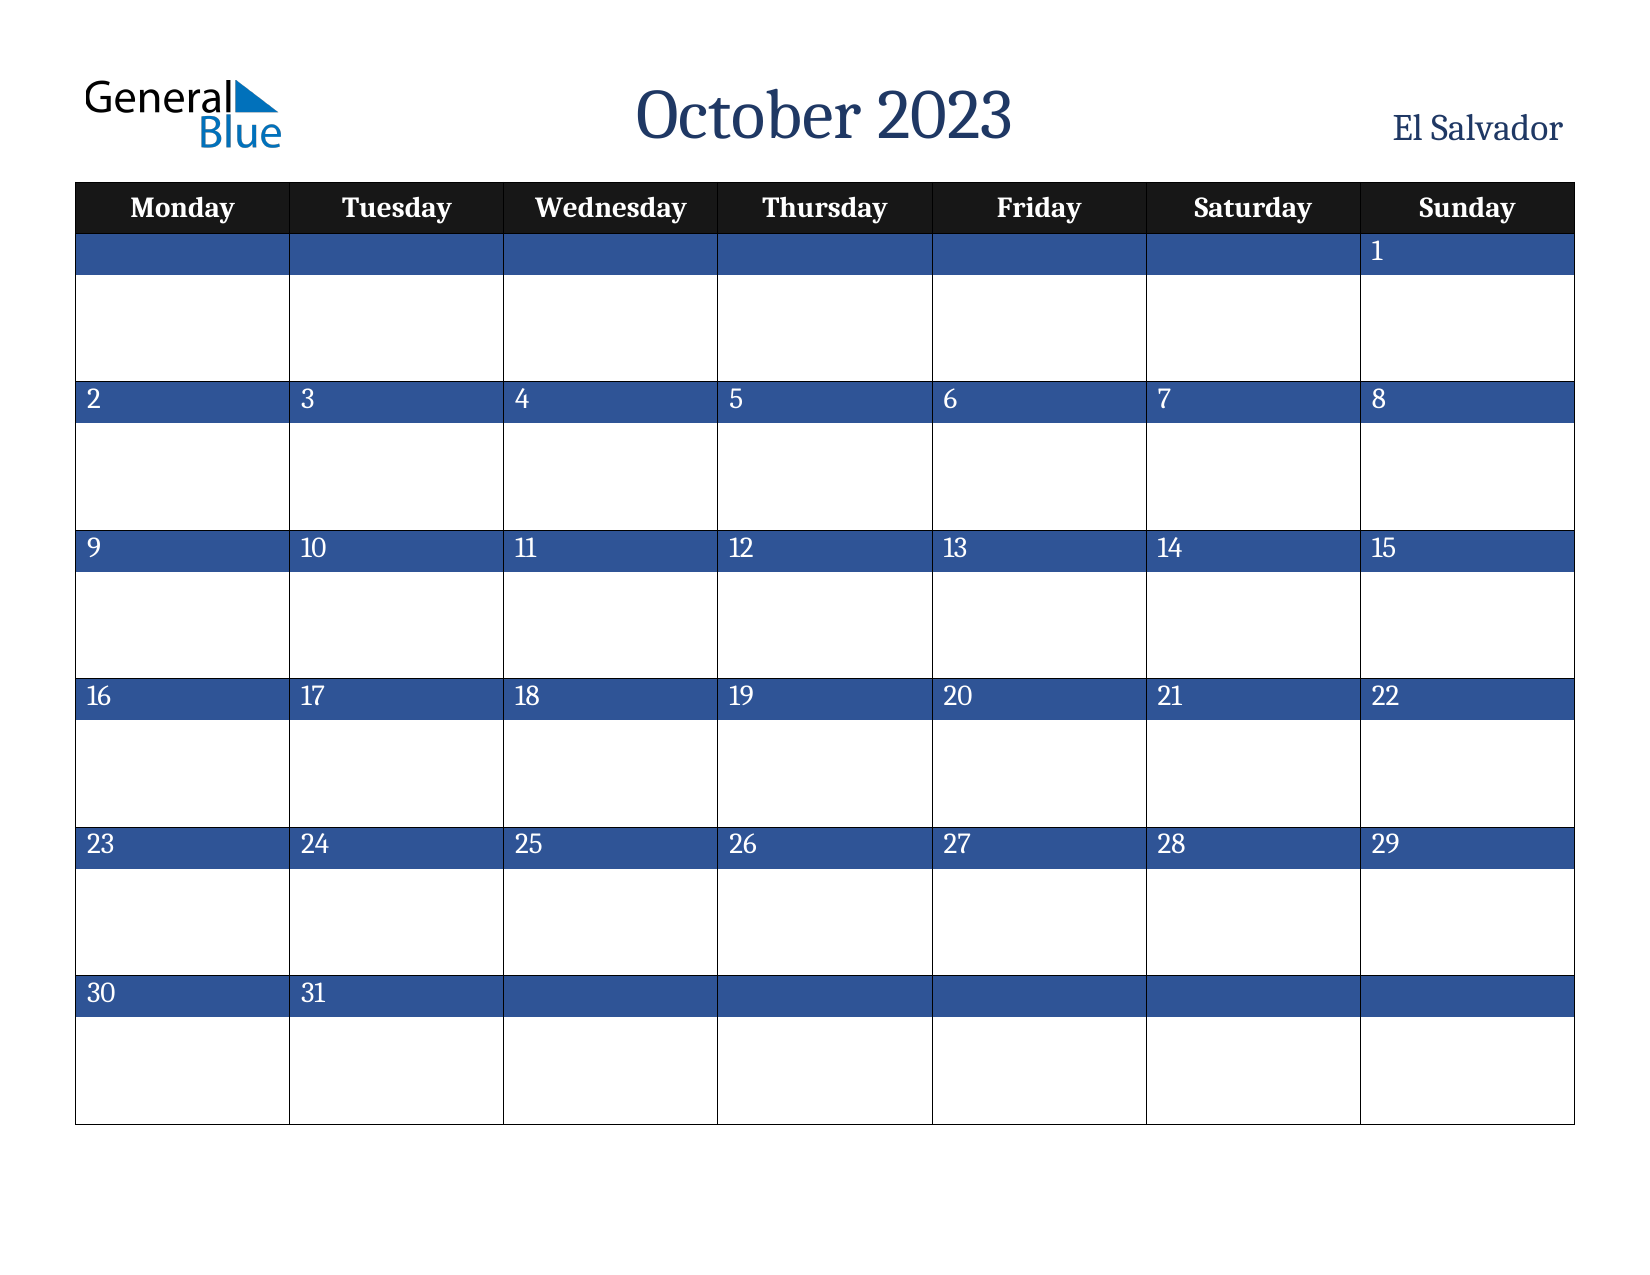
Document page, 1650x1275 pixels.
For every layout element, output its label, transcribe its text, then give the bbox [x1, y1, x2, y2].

table_cell [290, 869, 503, 975]
table_cell [718, 720, 932, 827]
table_cell Wednesday [504, 183, 717, 233]
table_cell 20 [933, 679, 1146, 720]
table_cell [76, 423, 289, 530]
table_cell [933, 234, 1146, 275]
table_cell [718, 976, 932, 1017]
table_cell 8 [1361, 382, 1574, 423]
table_cell 16 [76, 679, 289, 720]
table_cell 10 [290, 531, 503, 572]
table_cell [718, 1017, 932, 1123]
table_cell 11 [504, 531, 717, 572]
table_cell [933, 572, 1146, 678]
table_cell [933, 869, 1146, 975]
table_cell 19 [718, 679, 932, 720]
table_cell 13 [933, 531, 1146, 572]
table_cell [933, 976, 1146, 1017]
table_cell [933, 720, 1146, 827]
table_cell [290, 423, 503, 530]
table_header [76, 75, 503, 182]
table_cell [718, 869, 932, 975]
table_cell [1147, 1017, 1360, 1123]
table_cell [1361, 1017, 1574, 1123]
table_cell [290, 572, 503, 678]
table_cell 5 [718, 382, 932, 423]
table_cell 24 [290, 828, 503, 869]
table_header October 2023 [504, 75, 1146, 182]
table_cell [290, 720, 503, 827]
table_cell [290, 275, 503, 381]
table_cell [718, 572, 932, 678]
table_cell [1361, 869, 1574, 975]
table_cell [504, 275, 717, 381]
table_cell [504, 720, 717, 827]
table_cell [290, 234, 503, 275]
table_cell Monday [76, 183, 289, 233]
table_cell [718, 423, 932, 530]
table_cell 25 [504, 828, 717, 869]
table_cell [76, 869, 289, 975]
table_cell [504, 234, 717, 275]
table_cell [76, 720, 289, 827]
table_cell [1147, 869, 1360, 975]
table_cell [718, 275, 932, 381]
table_cell [76, 275, 289, 381]
table_cell 21 [1147, 679, 1360, 720]
table_cell 12 [718, 531, 932, 572]
table_cell [1147, 976, 1360, 1017]
table_cell [504, 423, 717, 530]
table_cell [1147, 423, 1360, 530]
table_cell [1147, 275, 1360, 381]
table_cell [76, 234, 289, 275]
table_cell Tuesday [290, 183, 503, 233]
table_cell Friday [933, 183, 1146, 233]
table_cell 9 [76, 531, 289, 572]
table_cell 23 [76, 828, 289, 869]
table_cell [1361, 572, 1574, 678]
table_cell 18 [504, 679, 717, 720]
table_cell [1361, 275, 1574, 381]
table_cell [76, 1017, 289, 1123]
table_cell Saturday [1147, 183, 1360, 233]
table_cell 26 [718, 828, 932, 869]
table_cell 6 [933, 382, 1146, 423]
table_cell 15 [1361, 531, 1574, 572]
picture [86, 80, 281, 148]
table_cell [76, 572, 289, 678]
table_cell 22 [1361, 679, 1574, 720]
table_cell 7 [1147, 382, 1360, 423]
table_cell Sunday [1361, 183, 1574, 233]
table_cell [1361, 423, 1574, 530]
table_cell [933, 423, 1146, 530]
table_cell [1361, 976, 1574, 1017]
table_cell 27 [933, 828, 1146, 869]
table_header El Salvador [1146, 75, 1574, 182]
table_cell 28 [1147, 828, 1360, 869]
table_cell [504, 1017, 717, 1123]
table_cell [1147, 234, 1360, 275]
table_cell [504, 572, 717, 678]
table_cell [933, 1017, 1146, 1123]
table_cell 17 [290, 679, 503, 720]
table_cell [290, 1017, 503, 1123]
table_cell 29 [1361, 828, 1574, 869]
table_cell 1 [1361, 234, 1574, 275]
table_cell [933, 275, 1146, 381]
table_cell Thursday [718, 183, 932, 233]
table_cell 4 [504, 382, 717, 423]
table_cell 3 [290, 382, 503, 423]
table_cell [504, 976, 717, 1017]
table_cell [1147, 572, 1360, 678]
table_cell 2 [76, 382, 289, 423]
table_cell 14 [1147, 531, 1360, 572]
table_cell 30 [76, 976, 289, 1017]
table_cell [718, 234, 932, 275]
table_cell [1147, 720, 1360, 827]
table_cell 31 [290, 976, 503, 1017]
table_cell [1361, 720, 1574, 827]
table_cell [504, 869, 717, 975]
